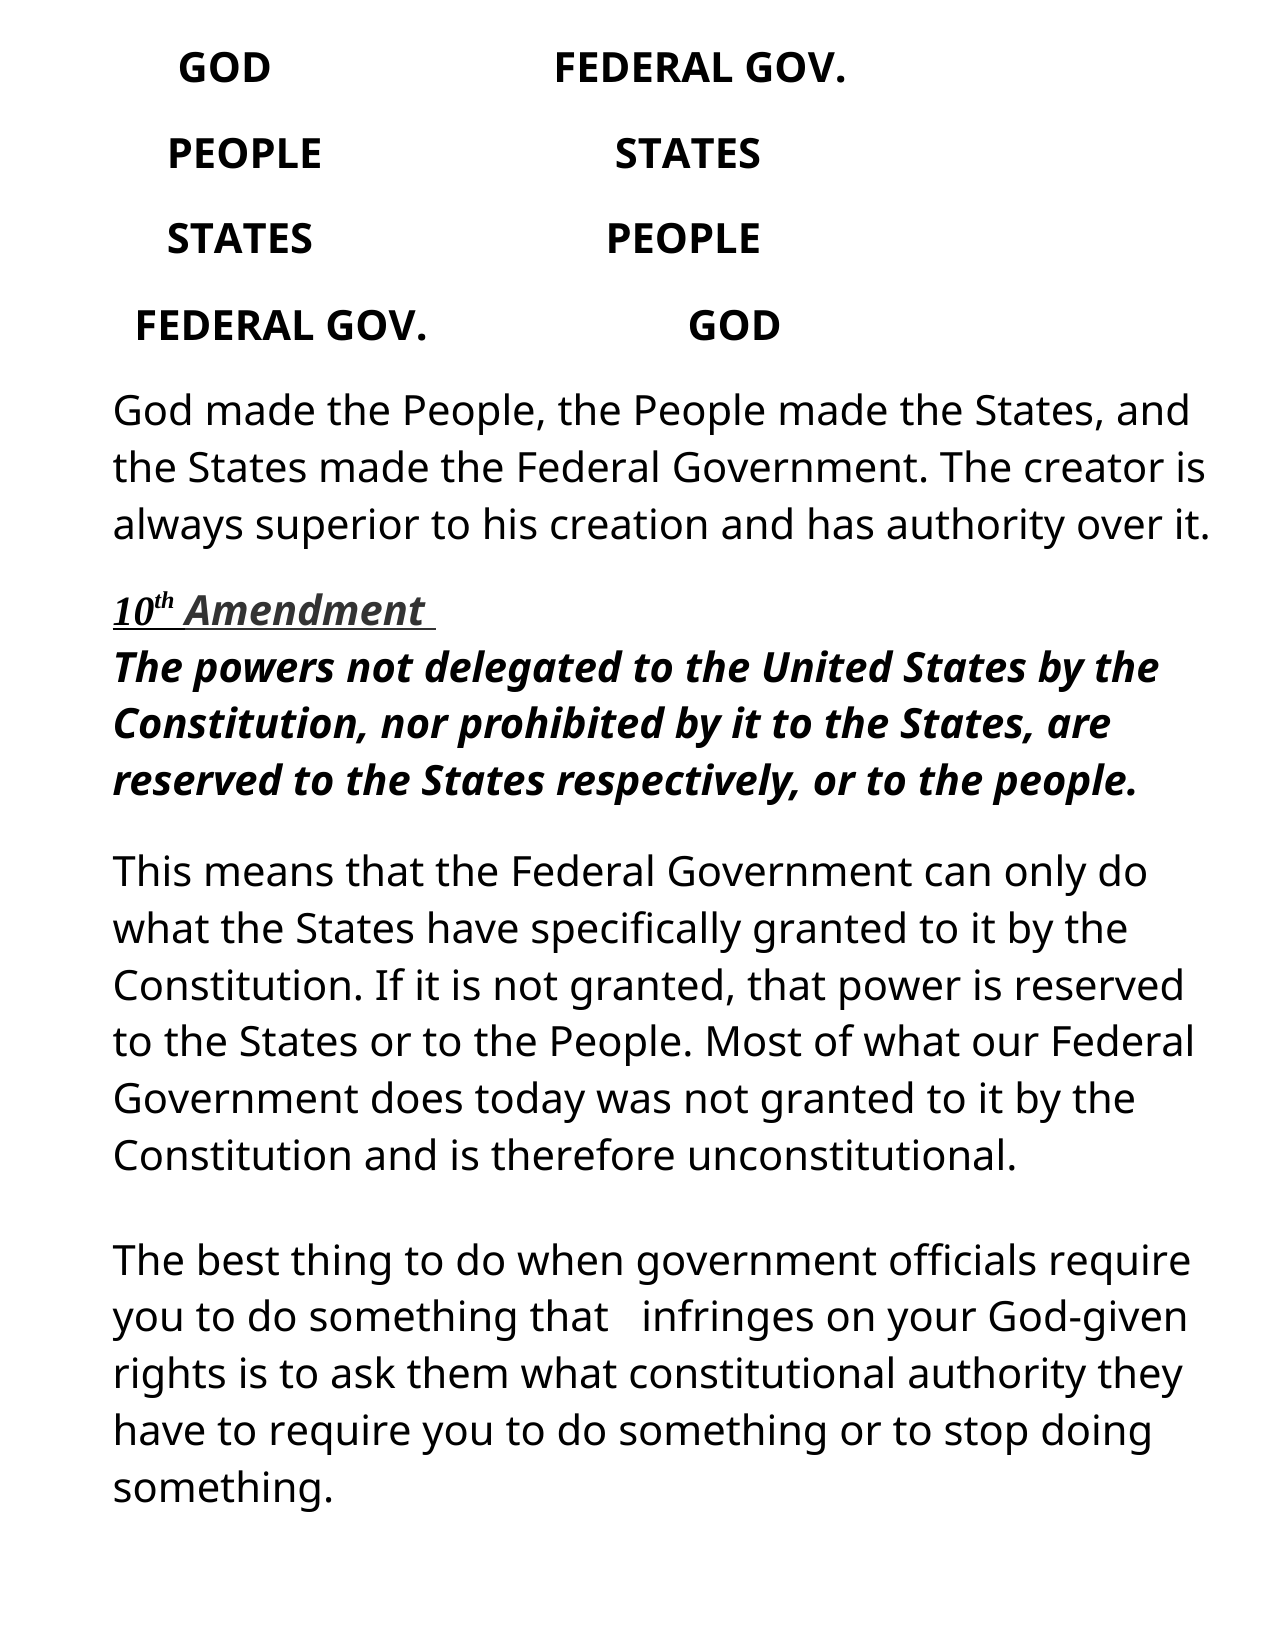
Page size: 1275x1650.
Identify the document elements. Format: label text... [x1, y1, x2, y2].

text FEDERAL GOV. GOD [112, 295, 1228, 352]
text The best thing to do when government officials require you to do something that infringes on your God-given rights is to ask them what constitutional authority they have to require you to do something or to stop doing something. [112, 1230, 1228, 1514]
text STATES PEOPLE [112, 209, 1228, 266]
text 10th Amendment [112, 581, 1228, 637]
text The powers not delegated to the United States by the Constitution, nor prohibited by it to the States, are reserved to the States respectively, or to the people. [112, 637, 1228, 808]
text GOD FEDERAL GOV. [112, 37, 1228, 94]
text God made the People, the People made the States, and the States made the Federal Government. The creator is always superior to his creation and has authority over it. [112, 381, 1228, 552]
text PEOPLE STATES [112, 123, 1228, 180]
text This means that the Federal Government can only do what the States have specifically granted to it by the Constitution. If it is not granted, that power is reserved to the States or to the People. Most of what our Federal Government does today was not granted to it by the Constitution and is therefore unconstitutional. [112, 842, 1228, 1182]
